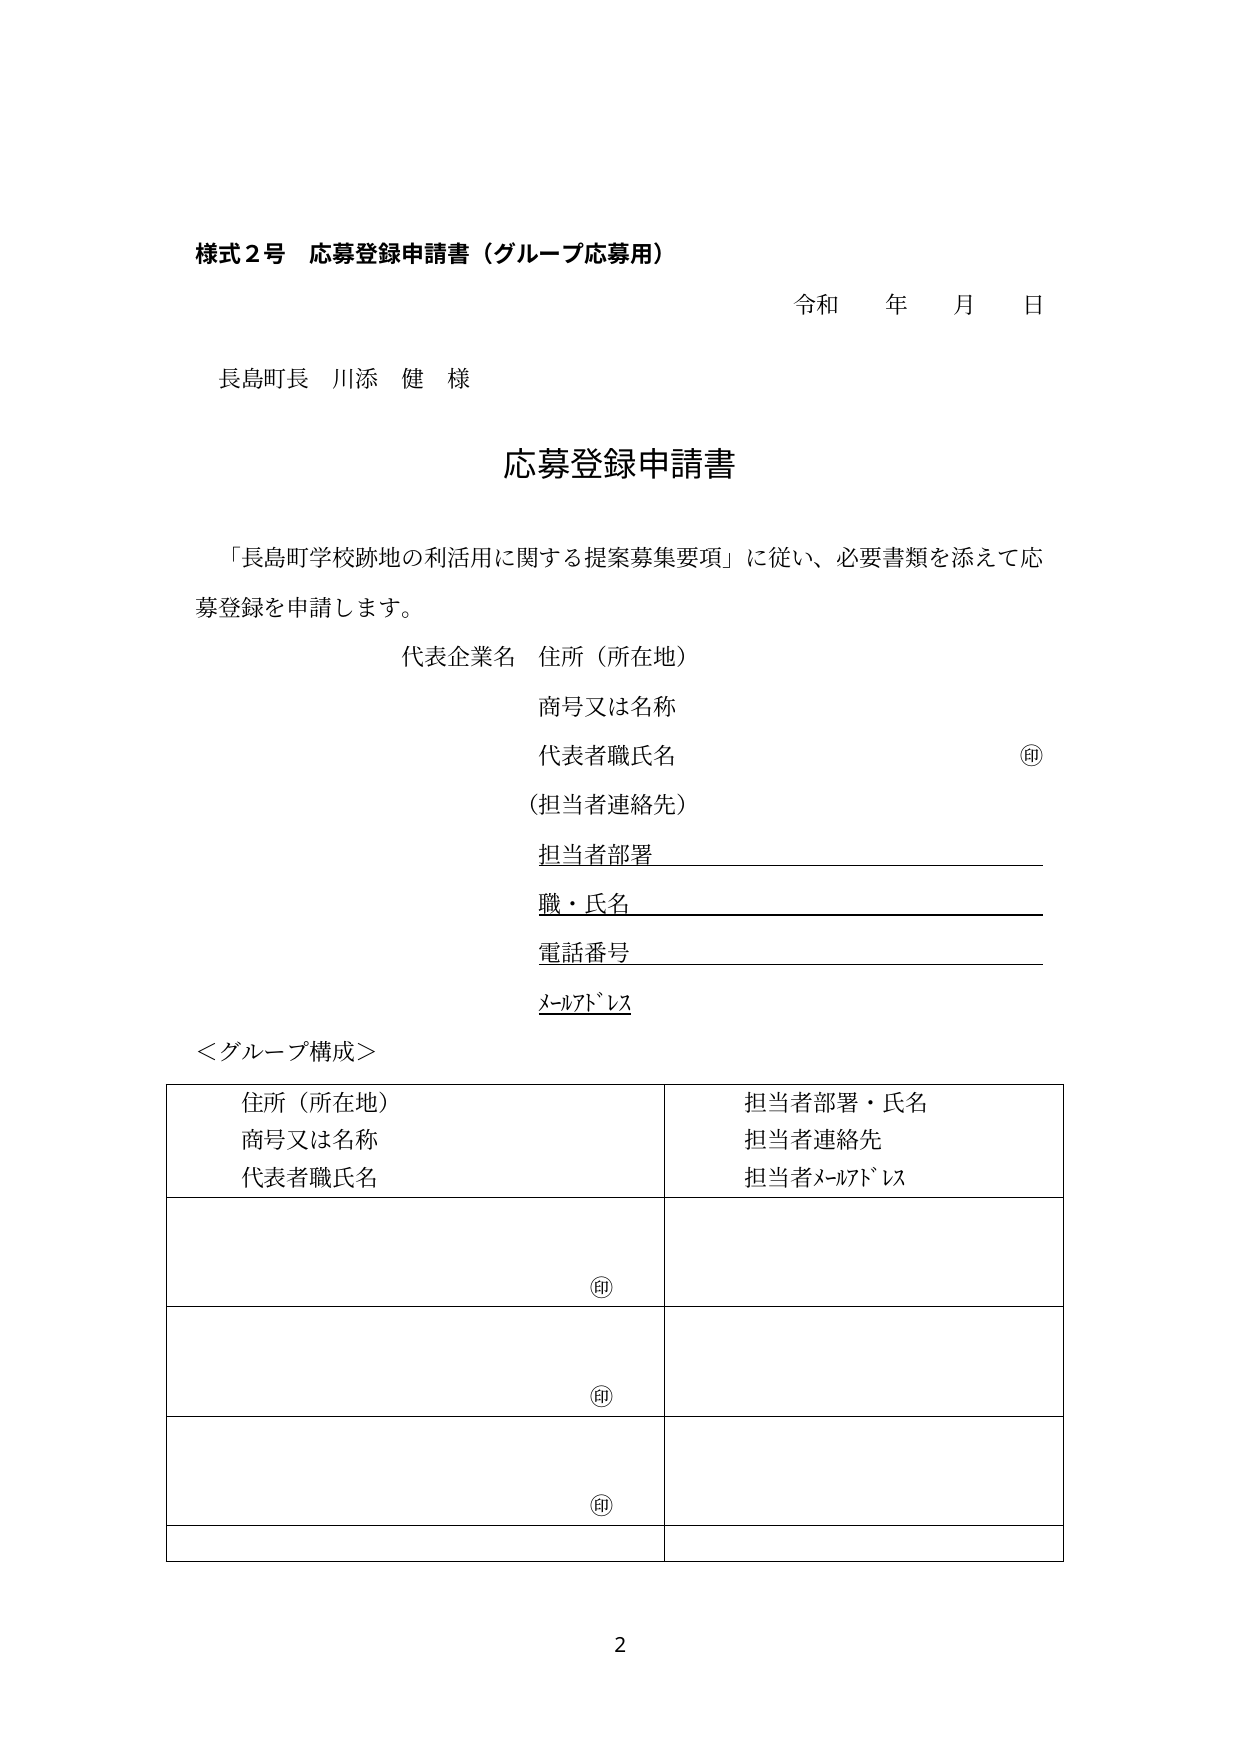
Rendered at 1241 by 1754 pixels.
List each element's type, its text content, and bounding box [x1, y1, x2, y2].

table_cell [665, 1526, 1063, 1561]
text 電話番号 [195, 936, 1045, 968]
table_cell [665, 1307, 1063, 1416]
text 代表者職氏名 ㊞ [195, 738, 1045, 771]
text ﾒｰﾙｱﾄﾞﾚｽ [195, 985, 1045, 1018]
text 応募登録申請書 [195, 438, 1045, 486]
text 長島町長 川添 健 様 [195, 361, 1045, 394]
table_header 担当者部署・氏名 担当者連絡先 担当者ﾒｰﾙｱﾄﾞﾚｽ [665, 1085, 1063, 1197]
table_cell ㊞ [167, 1526, 664, 1561]
text （担当者連絡先） [195, 787, 1045, 820]
table_cell ㊞ [167, 1307, 664, 1416]
text 令和 年 月 日 [195, 287, 1045, 320]
table_cell ㊞ [167, 1417, 664, 1525]
text 代表企業名 住所（所在地） [195, 639, 1045, 672]
text 「長島町学校跡地の利活用に関する提案募集要項」に従い、必要書類を添えて応募登録を申請します。 [195, 541, 1045, 623]
table_cell [665, 1198, 1063, 1306]
table_cell ㊞ [167, 1198, 664, 1306]
text ＜グループ構成＞ [195, 1034, 1045, 1067]
text 職・氏名 [195, 886, 1045, 919]
table_cell [665, 1417, 1063, 1525]
subtitle 様式２号 応募登録申請書（グループ応募用） [195, 236, 1045, 269]
text 担当者部署 [195, 837, 1045, 870]
text 商号又は名称 [195, 689, 1045, 722]
table_header 住所（所在地） 商号又は名称 代表者職氏名 [167, 1085, 664, 1197]
